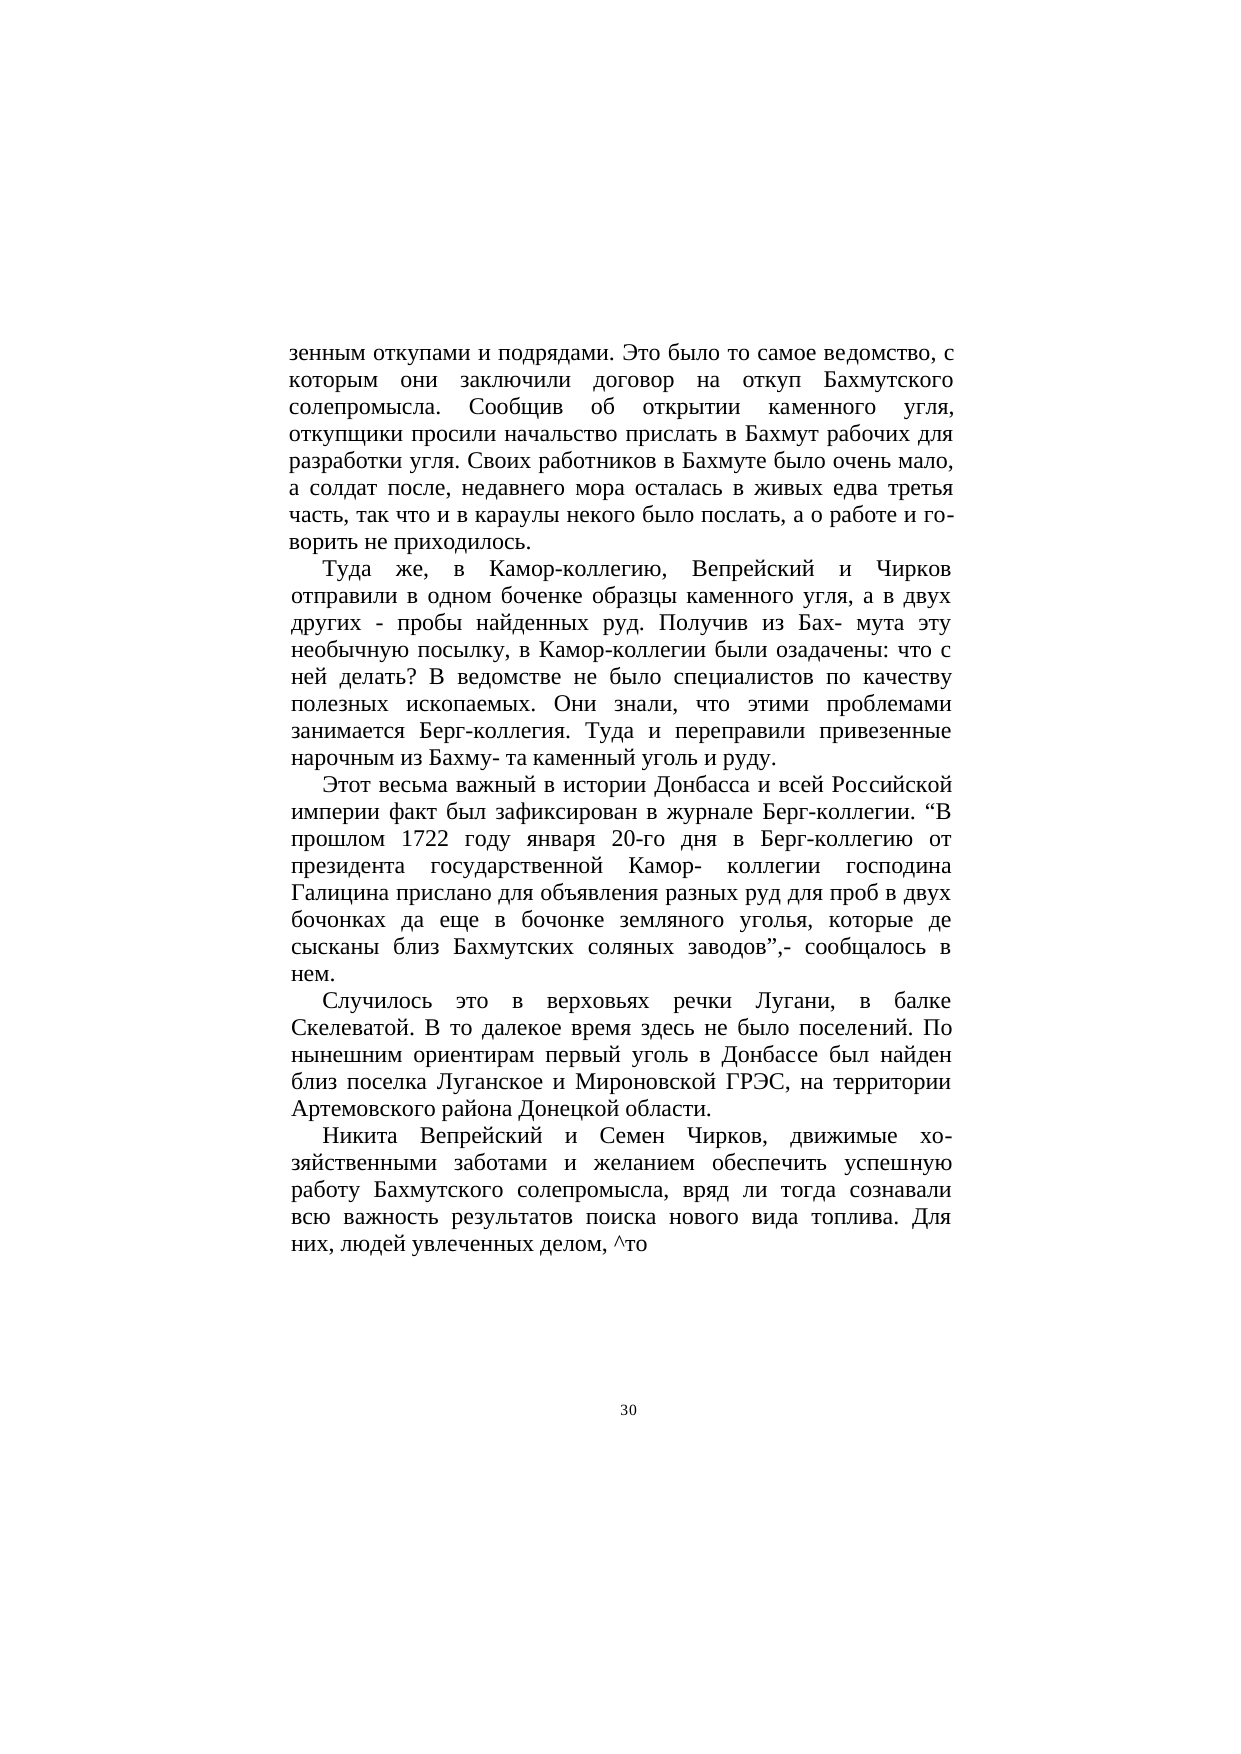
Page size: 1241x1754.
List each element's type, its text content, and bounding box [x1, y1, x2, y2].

text зенным откупами и подрядами. Это было то самое ведомство, с которым они заключили договор на откуп Бахмутского солепромысла. Сообщив об открытии каменного угля, откупщики просили начальство прислать в Бахмут рабочих для разработки угля. Своих работников в Бахмуте было очень мало, а солдат после, недавнего мора осталась в живых едва третья часть, так что и в караулы некого было послать, а о работе и говорить не приходилось. [289, 339, 954, 555]
text Случилось это в верховьях речки Лугани, в балке Скелеватой. В то далекое время здесь не было поселений. По нынешним ориентирам первый уголь в Донбассе был найден близ поселка Луганское и Мироновской ГРЭС, на территории Артемовского района Донецкой области. [291, 987, 952, 1122]
text Этот весьма важный в истории Донбасса и всей Российской империи факт был зафиксирован в журнале Берг-коллегии. “В прошлом 1722 году января 20-го дня в Берг-коллегию от президента государственной Камор- коллегии господина Галицина прислано для объявления разных руд для проб в двух бочонках да еще в бочонке земляного уголья, которые де сысканы близ Бахмутских соляных заводов”,- сообщалось в нем. [291, 771, 952, 987]
text Никита Вепрейский и Семен Чирков, движимые хозяйственными заботами и желанием обеспечить успешную работу Бахмутского солепромысла, вряд ли тогда сознавали всю важность результатов поиска нового вида топлива. Для них, людей увлеченных делом, ^то [291, 1122, 952, 1256]
text 30 [620, 1403, 637, 1419]
text Туда же, в Камор-коллегию, Вепрейский и Чирков отправили в одном боченке образцы каменного угля, а в двух других - пробы найденных руд. Получив из Бах- мута эту необычную посылку, в Камор-коллегии были озадачены: что с ней делать? В ведомстве не было специалистов по качеству полезных ископаемых. Они знали, что этими проблемами занимается Берг-коллегия. Туда и переправили привезенные нарочным из Бахму- та каменный уголь и руду. [291, 555, 952, 771]
